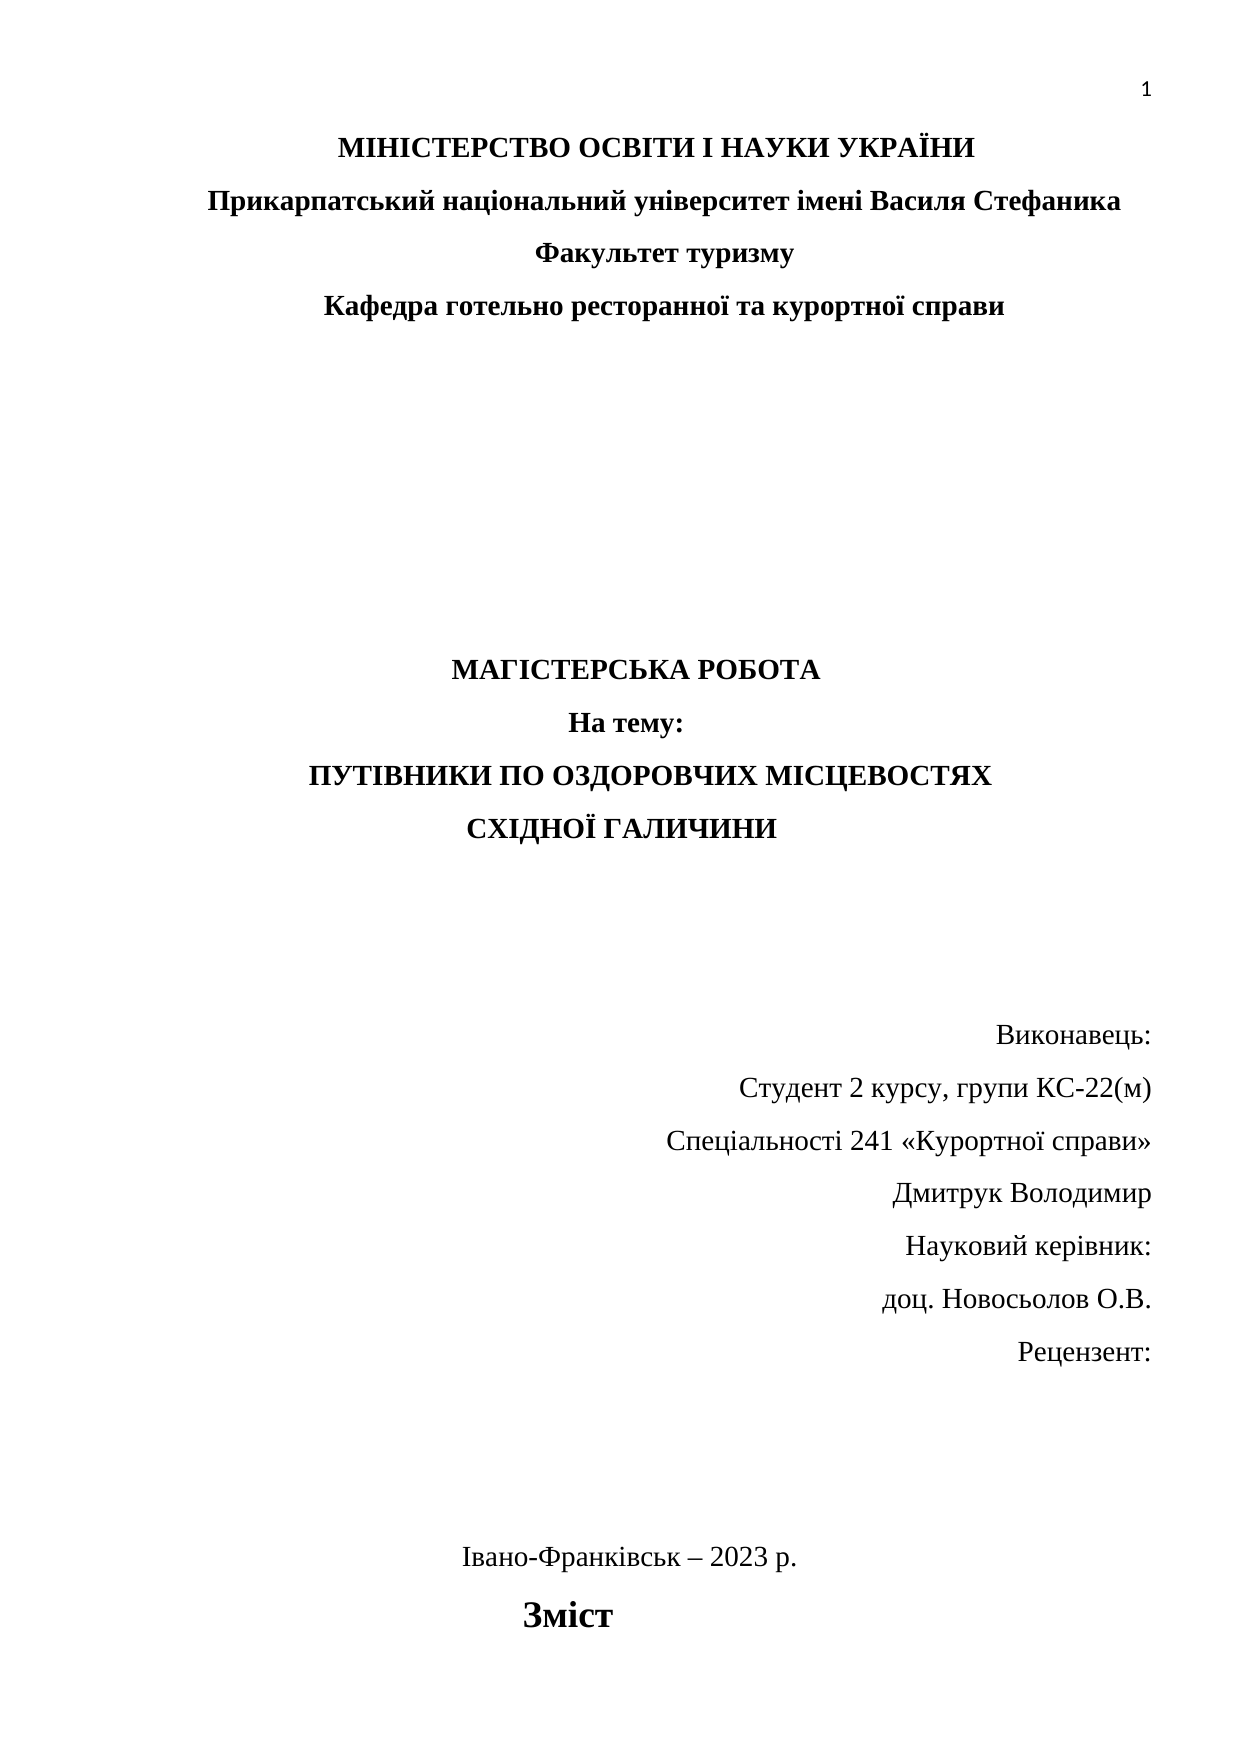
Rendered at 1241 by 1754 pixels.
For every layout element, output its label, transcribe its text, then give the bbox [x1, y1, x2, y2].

text Кафедра готельно ресторанної та курортної справи [177, 288, 1152, 322]
text Виконавець: [177, 1017, 1152, 1051]
text ПУТІВНИКИ ПО ОЗДОРОВЧИХ МІСЦЕВОСТЯХ [177, 758, 1152, 792]
text Студент 2 курсу, групи КС-22(м) [177, 1070, 1152, 1103]
text МІНІСТЕРСТВО ОСВІТИ І НАУКИ УКРАЇНИ [177, 130, 1152, 163]
text доц. Новосьолов О.В. [177, 1281, 1152, 1314]
text Зміст [177, 1592, 1152, 1636]
text На тему: [177, 705, 1152, 739]
text Науковий керівник: [177, 1228, 1152, 1262]
text Рецензент: [177, 1334, 1152, 1367]
text Прикарпатський національний університет імені Василя Стефаника [177, 183, 1152, 216]
text СХІДНОЇ ГАЛИЧИНИ [177, 811, 1152, 844]
text Факультет туризму [177, 235, 1152, 269]
text Спеціальності 241 «Курортної справи» [177, 1123, 1152, 1156]
text Дмитрук Володимир [177, 1175, 1152, 1209]
text МАГІСТЕРСЬКА РОБОТА [177, 652, 1152, 686]
text Івано-Франківськ – 2023 р. [177, 1539, 1152, 1573]
